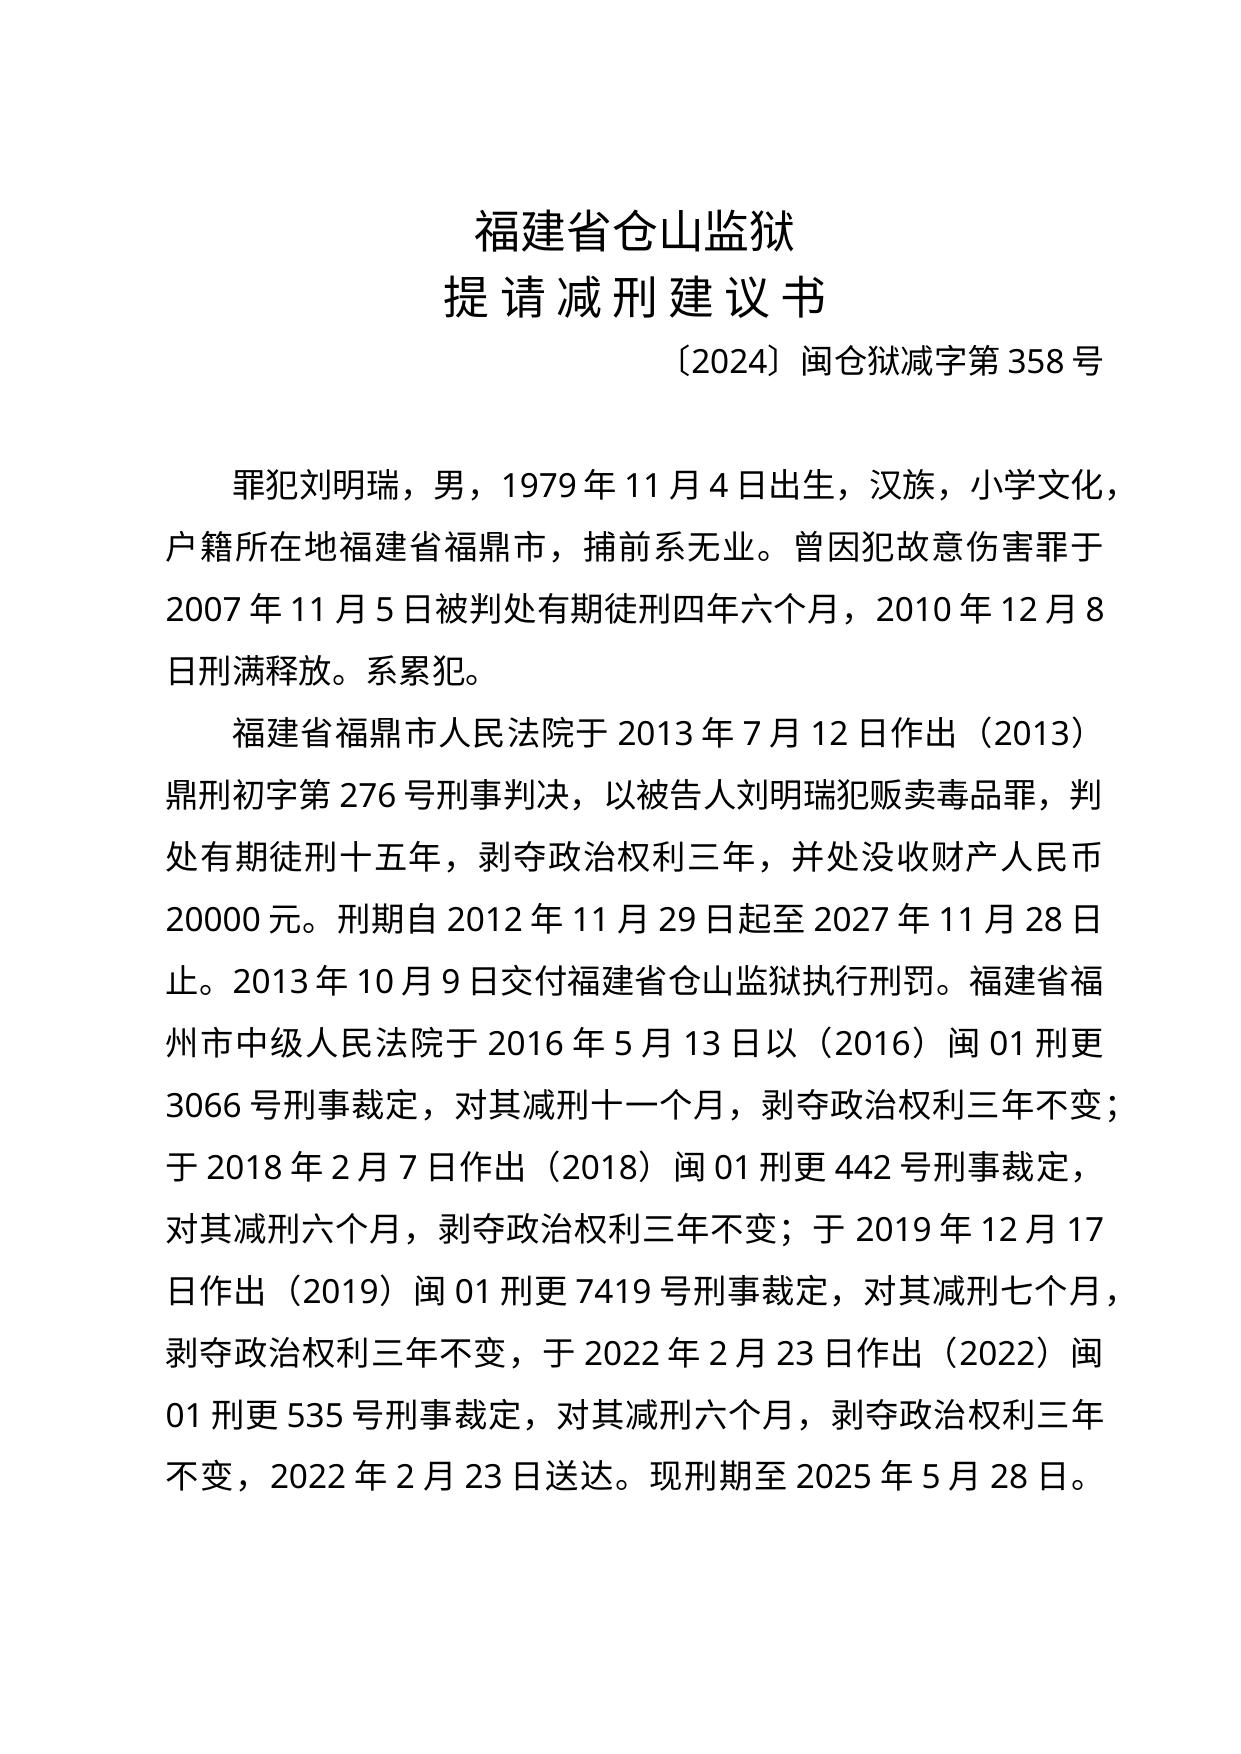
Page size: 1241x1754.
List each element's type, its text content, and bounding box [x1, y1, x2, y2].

text 罪犯刘明瑞，男，1979年11月4日出生，汉族，小学文化，户籍所在地福建省福鼎市，捕前系无业。曾因犯故意伤害罪于2007年11月5日被判处有期徒刑四年六个月，2010年12月8日刑满释放。系累犯。 [165, 452, 1104, 700]
text 〔2024〕闽仓狱减字第358号 [165, 328, 1104, 390]
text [165, 700, 1104, 1506]
text 提 请 减 刑 建 议 书 [165, 262, 1104, 328]
text 福建省仓山监狱 [165, 195, 1104, 262]
